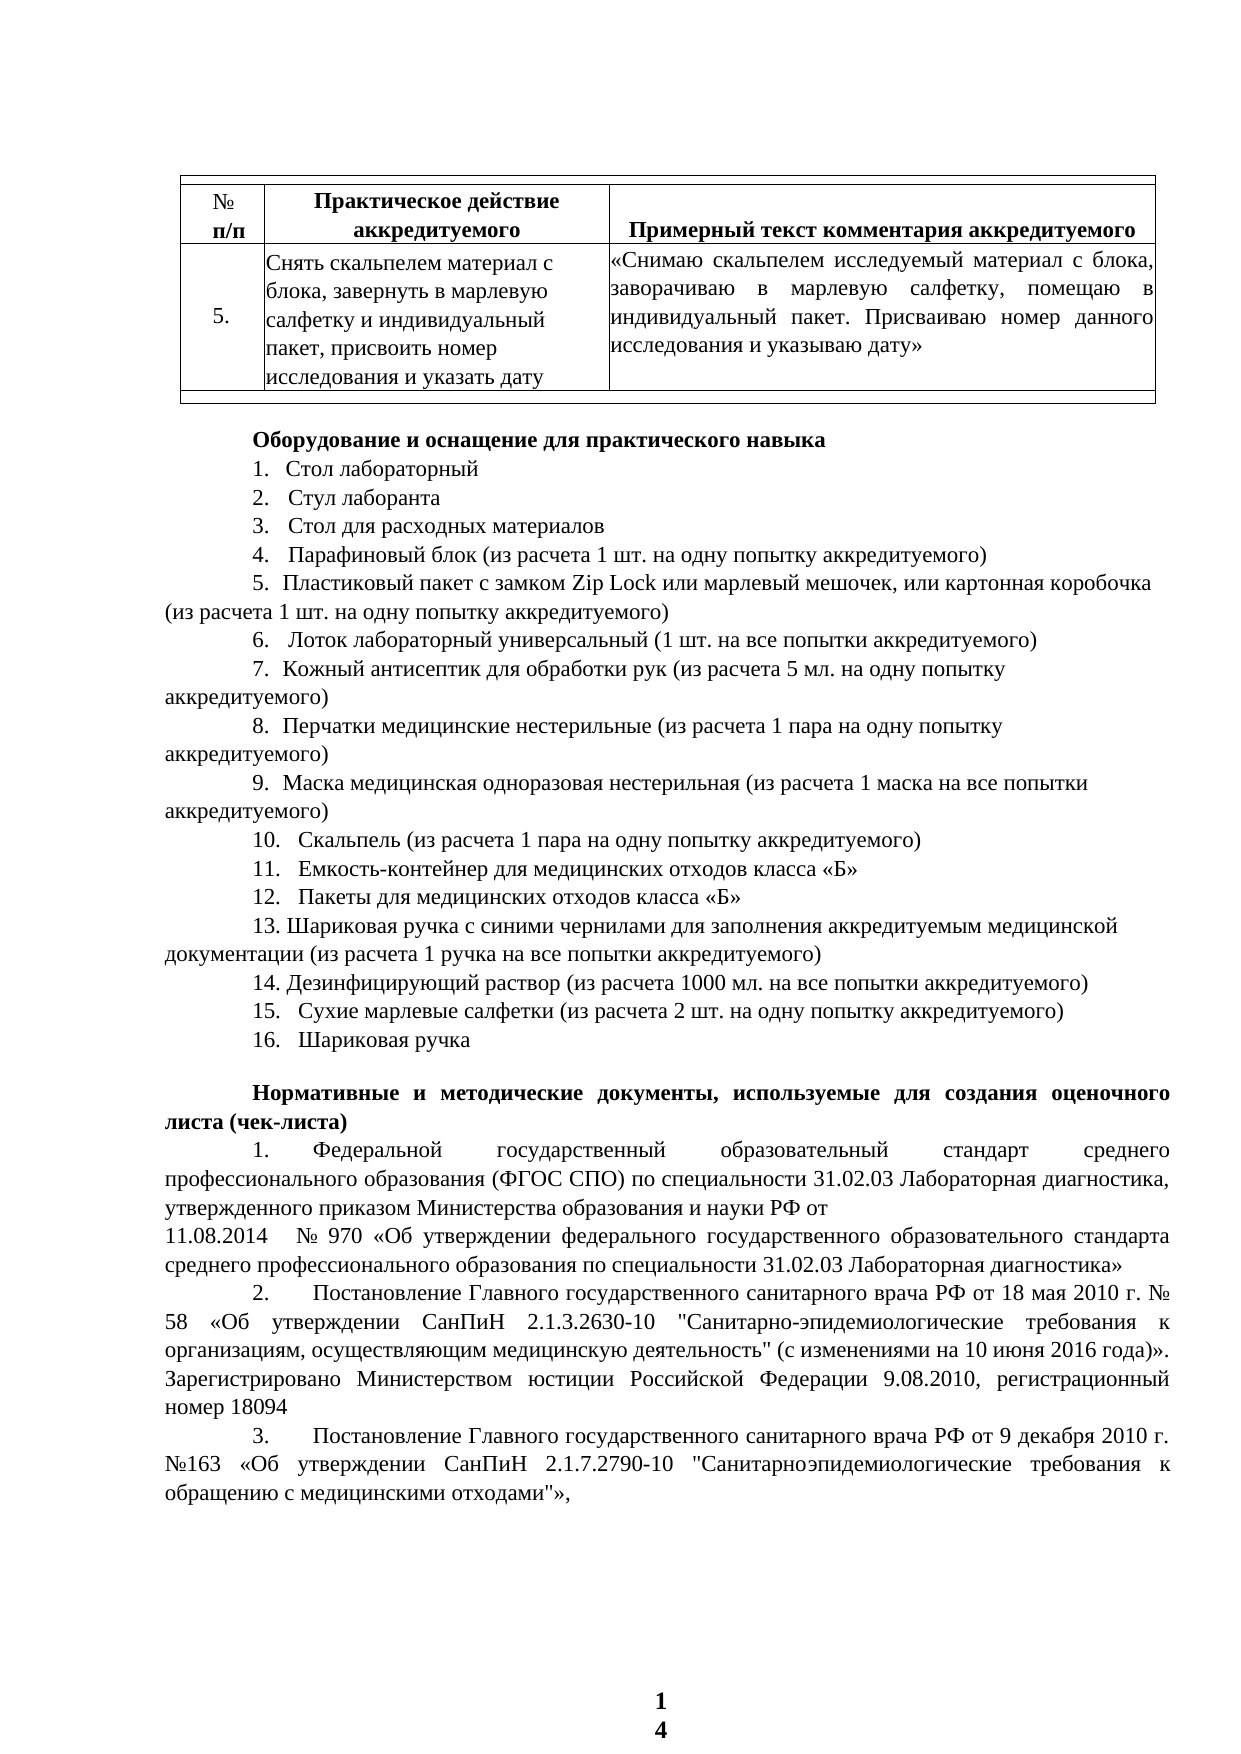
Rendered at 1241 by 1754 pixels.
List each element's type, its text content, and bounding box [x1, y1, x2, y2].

list Емкость-контейнер для медицинских отходов класса «Б» [164, 853, 1171, 882]
table_cell 5. [181, 244, 264, 390]
list Скальпель (из расчета 1 пара на одну попытку аккредитуемого) [164, 825, 1171, 853]
list Шариковая ручка с синими чернилами для заполнения аккредитуемым медицинской документации (из расчета 1 ручка на все попытки аккредитуемого) [164, 910, 1171, 967]
list Перчатки медицинские нестерильные (из расчета 1 пара на одну попытку аккредитуемого) [164, 711, 1171, 768]
list Постановление Главного государственного санитарного врача РФ от 18 мая 2010 г. № 58 «Об утверждении СанПиН 2.1.3.2630-10 "Санитарно-эпидемиологические требования к организациям, осуществляющим медицинскую деятельность" (с изменениями на 10 июня 2016 года)». Зарегистрировано Министерством юстиции Российской Федерации 9.08.2010, регистрационный номер 18094 [164, 1278, 1171, 1421]
table_header Практическое действие аккредитуемого [265, 185, 609, 243]
text Оборудование и оснащение для практического навыка [164, 425, 1171, 454]
list Пакеты для медицинских отходов класса «Б» [164, 882, 1171, 910]
list Парафиновый блок (из расчета 1 шт. на одну попытку аккредитуемого) [164, 539, 1171, 568]
list Пластиковый пакет с замком Zip Lock или марлевый мешочек, или картонная коробочка (из расчета 1 шт. на одну попытку аккредитуемого) [164, 568, 1171, 625]
list № 970 «Об утверждении федерального государственного образовательного стандарта среднего профессионального образования по специальности 31.02.03 Лабораторная диагностика» [164, 1221, 1171, 1278]
list Стол для расходных материалов [164, 511, 1171, 539]
list Лоток лабораторный универсальный (1 шт. на все попытки аккредитуемого) [164, 625, 1171, 653]
list Шариковая ручка [164, 1024, 1171, 1053]
table_header № п/п [181, 185, 264, 243]
list Стул лаборанта [164, 482, 1171, 511]
list Кожный антисептик для обработки рук (из расчета 5 мл. на одну попытку аккредитуемого) [164, 653, 1171, 711]
table_cell «Снимаю скальпелем исследуемый материал с блока, заворачиваю в марлевую салфетку, помещаю в индивидуальный пакет. Присваиваю номер данного исследования и указываю дату» [610, 244, 1155, 390]
list Стол лабораторный [164, 454, 1171, 482]
text Нормативные и методические документы, используемые для создания оценочного листа (чек-листа) [164, 1078, 1171, 1135]
list Маска медицинская одноразовая нестерильная (из расчета 1 маска на все попытки аккредитуемого) [164, 768, 1171, 825]
table_cell Снять скальпелем материал с блока, завернуть в марлевую салфетку и индивидуальный пакет, присвоить номер исследования и указать дату [265, 244, 609, 390]
list Дезинфицирующий раствор (из расчета 1000 мл. на все попытки аккредитуемого) [164, 967, 1171, 996]
list Федеральной государственный образовательный стандарт среднего профессионального образования (ФГОС СПО) по специальности 31.02.03 Лабораторная диагностика, утвержденного приказом Министерства образования и науки РФ от [164, 1135, 1171, 1221]
list Постановление Главного государственного санитарного врача РФ от 9 декабря 2010 г. №163 «Об утверждении СанПиН 2.1.7.2790-10 "Санитарноэпидемиологические требования к обращению с медицинскими отходами"», [164, 1421, 1171, 1506]
list Сухие марлевые салфетки (из расчета 2 шт. на одну попытку аккредитуемого) [164, 996, 1171, 1024]
table_header Примерный текст комментария аккредитуемого [610, 185, 1155, 243]
